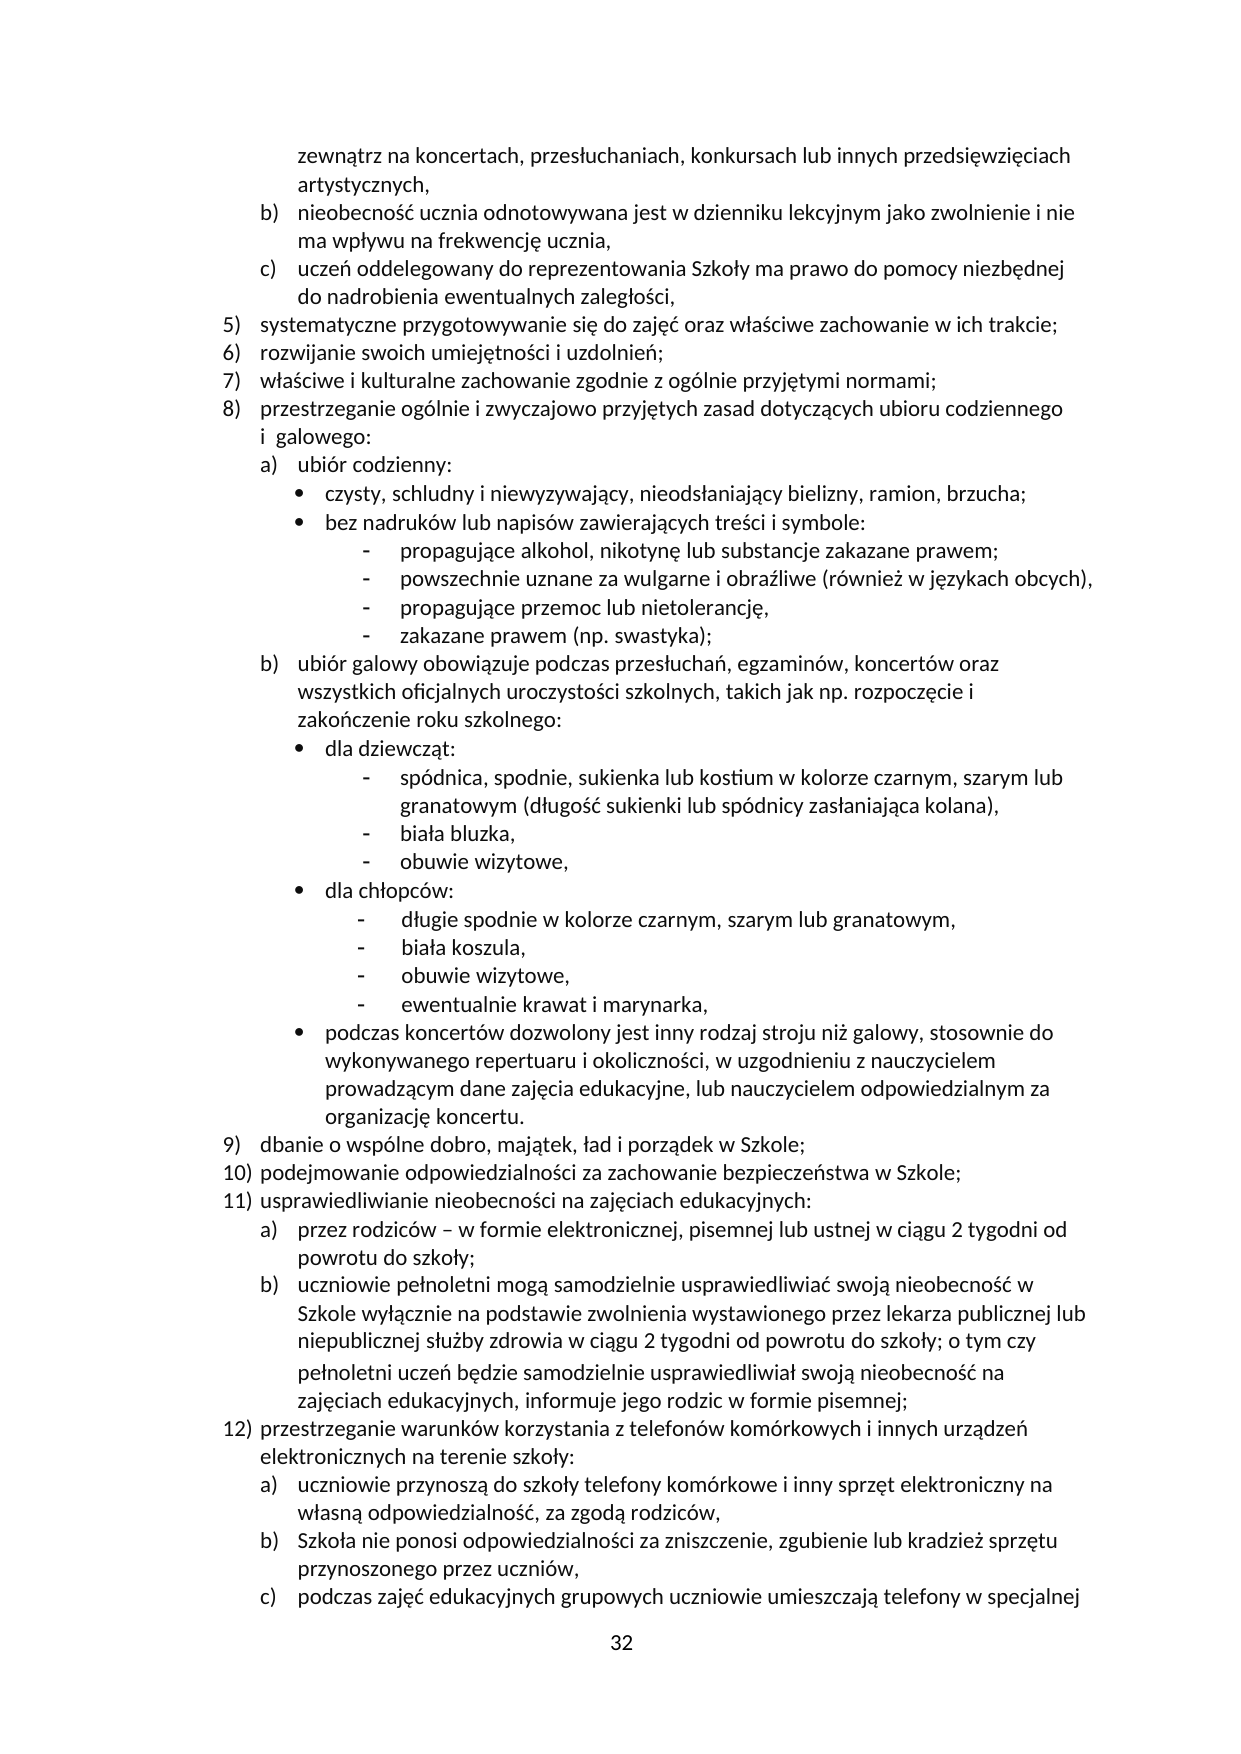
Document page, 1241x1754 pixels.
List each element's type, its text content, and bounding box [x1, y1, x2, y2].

list propagujące alkohol, nikotynę lub substancje zakazane prawem; [362, 536, 1105, 564]
text Szkole wyłącznie na podstawie zwolnienia wystawionego przez lekarza publicznej lub niepublicznej służby zdrowia w ciągu 2 tygodni od powrotu do szkoły; o tym czy [297, 1299, 1089, 1355]
list rozwijanie swoich umiejętności i uzdolnień; [222, 338, 1105, 366]
list nieobecność ucznia odnotowywana jest w dzienniku lekcyjnym jako zwolnienie i nie ma wpływu na frekwencję ucznia, [260, 198, 1077, 254]
list przestrzeganie ogólnie i zwyczajowo przyjętych zasad dotyczących ubioru codziennego i galowego: [222, 394, 1075, 450]
list obuwie wizytowe, [362, 847, 1105, 875]
list zakazane prawem (np. swastyka); [362, 621, 1105, 649]
list obuwie wizytowe, [357, 961, 1105, 989]
list długie spodnie w kolorze czarnym, szarym lub granatowym, [357, 904, 1105, 933]
list ubiór galowy obowiązuje podczas przesłuchań, egzaminów, koncertów oraz wszystkich oficjalnych uroczystości szkolnych, takich jak np. rozpoczęcie i zakończenie roku szkolnego: [260, 649, 1001, 733]
list propagujące przemoc lub nietolerancję, [362, 592, 1105, 621]
list biała bluzka, [362, 819, 1105, 847]
list spódnica, spodnie, sukienka lub kostium w kolorze czarnym, szarym lub granatowym (długość sukienki lub spódnicy zasłaniająca kolana), [362, 763, 1076, 819]
text prowadzącym dane zajęcia edukacyjne, lub nauczycielem odpowiedzialnym za organizację koncertu. [325, 1074, 1053, 1131]
list przez rodziców – w formie elektronicznej, pisemnej lub ustnej w ciągu 2 tygodni od powrotu do szkoły; [260, 1215, 1069, 1271]
list uczniowie pełnoletni mogą samodzielnie usprawiedliwiać swoją nieobecność w [260, 1271, 1105, 1298]
list bez nadruków lub napisów zawierających treści i symbole: [295, 507, 1105, 536]
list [260, 1583, 1081, 1610]
list powszechnie uznane za wulgarne i obraźliwe (również w językach obcych), [362, 564, 1105, 592]
list dla chłopców: [295, 875, 1105, 904]
list uczniowie przynoszą do szkoły telefony komórkowe i inny sprzęt elektroniczny na własną odpowiedzialność, za zgodą rodziców, [260, 1471, 1054, 1527]
list systematyczne przygotowywanie się do zajęć oraz właściwe zachowanie w ich trakcie; [222, 310, 1105, 338]
list podczas koncertów dozwolony jest inny rodzaj stroju niż galowy, stosownie do wykonywanego repertuaru i okoliczności, w uzgodnieniu z nauczycielem [295, 1018, 1055, 1074]
list ewentualnie krawat i marynarka, [357, 989, 1105, 1018]
list biała koszula, [357, 933, 1105, 961]
list dla dziewcząt: [295, 734, 1105, 763]
list Szkoła nie ponosi odpowiedzialności za zniszczenie, zgubienie lub kradzież sprzętu przynoszonego przez uczniów, [260, 1527, 1059, 1583]
text pełnoletni uczeń będzie samodzielnie usprawiedliwiał swoją nieobecność na zajęciach edukacyjnych, informuje jego rodzic w formie pisemnej; [297, 1358, 1007, 1414]
list usprawiedliwianie nieobecności na zajęciach edukacyjnych: [222, 1187, 1105, 1215]
list właściwe i kulturalne zachowanie zgodnie z ogólnie przyjętymi normami; [222, 366, 1105, 394]
list uczeń oddelegowany do reprezentowania Szkoły ma prawo do pomocy niezbędnej do nadrobienia ewentualnych zaległości, [260, 254, 1066, 310]
text zewnątrz na koncertach, przesłuchaniach, konkursach lub innych przedsięwzięciach artystycznych, [297, 142, 1074, 198]
list podejmowanie odpowiedzialności za zachowanie bezpieczeństwa w Szkole; [222, 1158, 1105, 1187]
list ubiór codzienny: [260, 450, 1105, 478]
list dbanie o wspólne dobro, majątek, ład i porządek w Szkole; [222, 1131, 1105, 1158]
list czysty, schludny i niewyzywający, nieodsłaniający bielizny, ramion, brzucha; [295, 478, 1105, 507]
list przestrzeganie warunków korzystania z telefonów komórkowych i innych urządzeń elektronicznych na terenie szkoły: [222, 1414, 1030, 1470]
